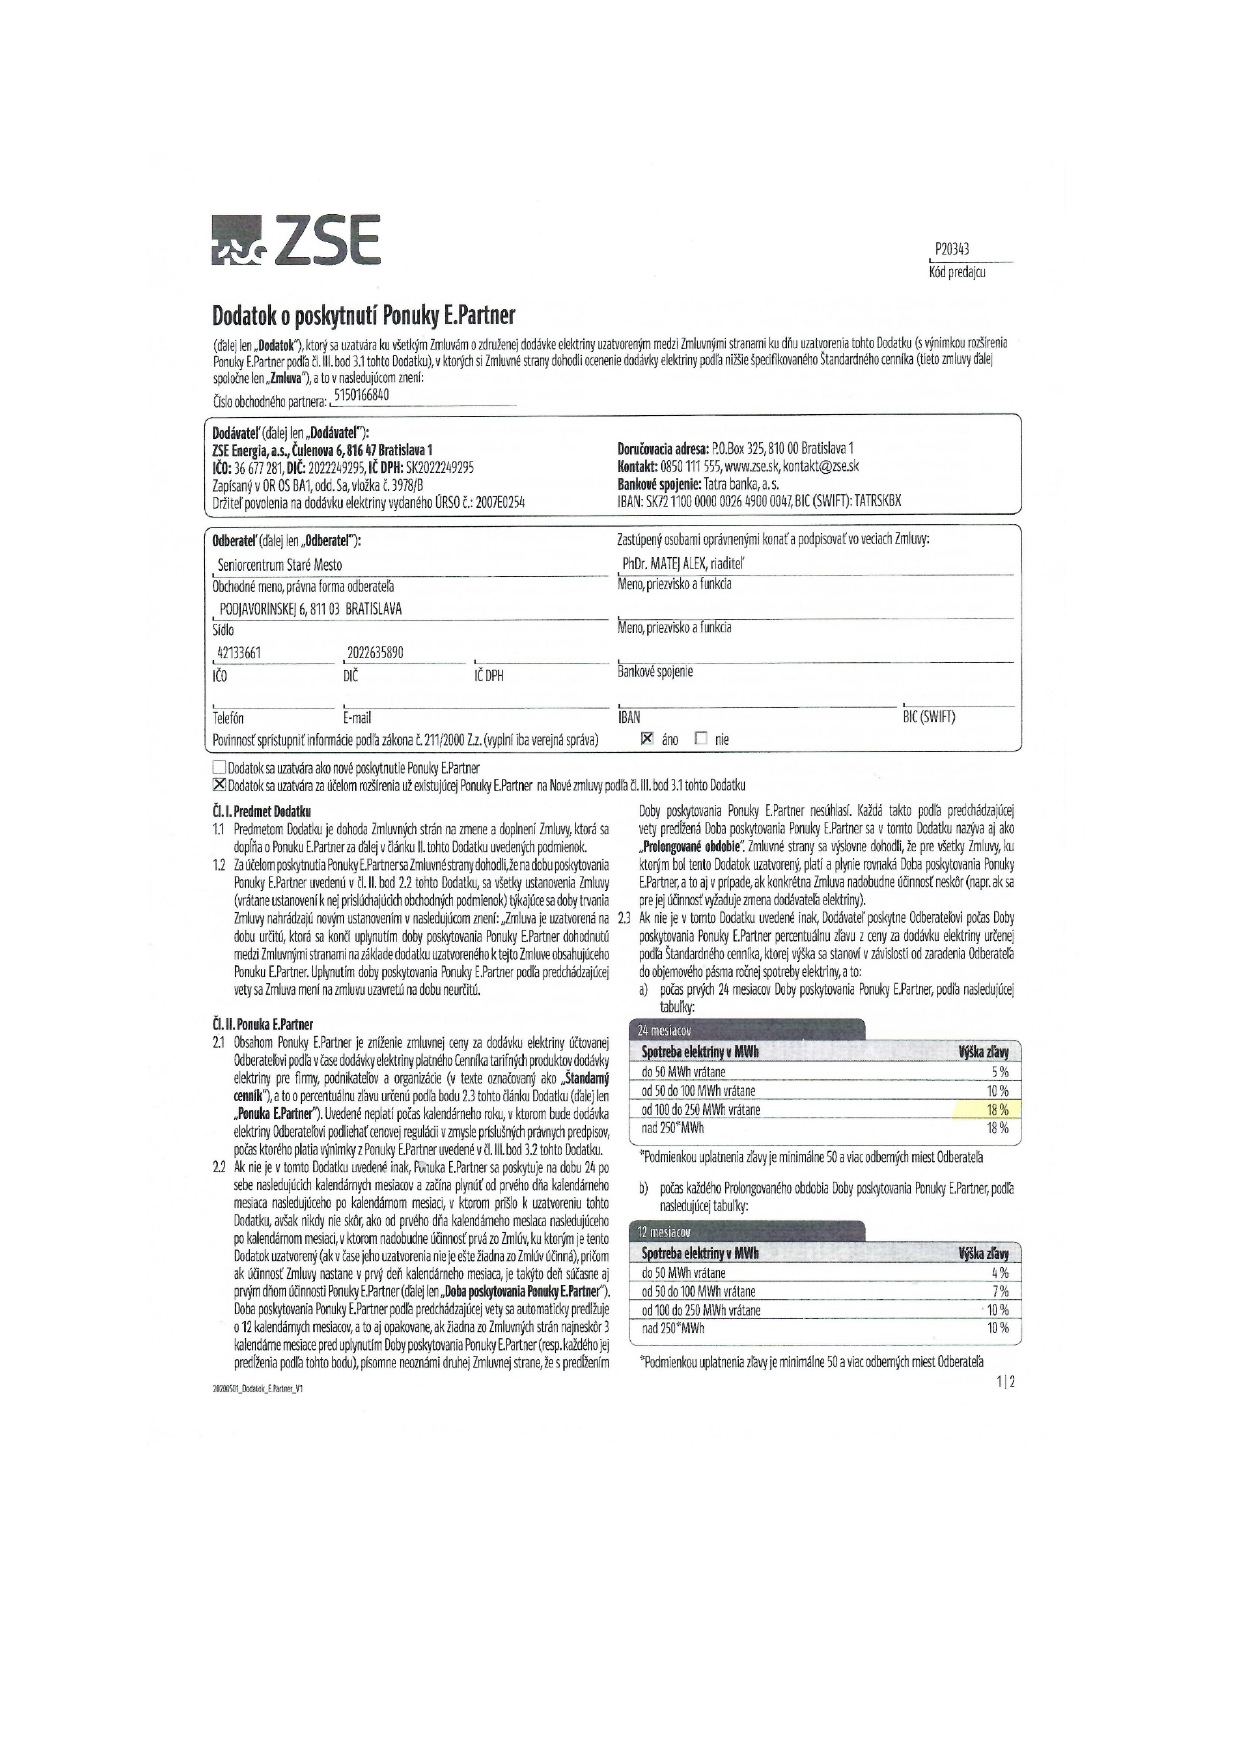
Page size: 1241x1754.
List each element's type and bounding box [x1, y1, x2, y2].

picture [147, 147, 1093, 1447]
